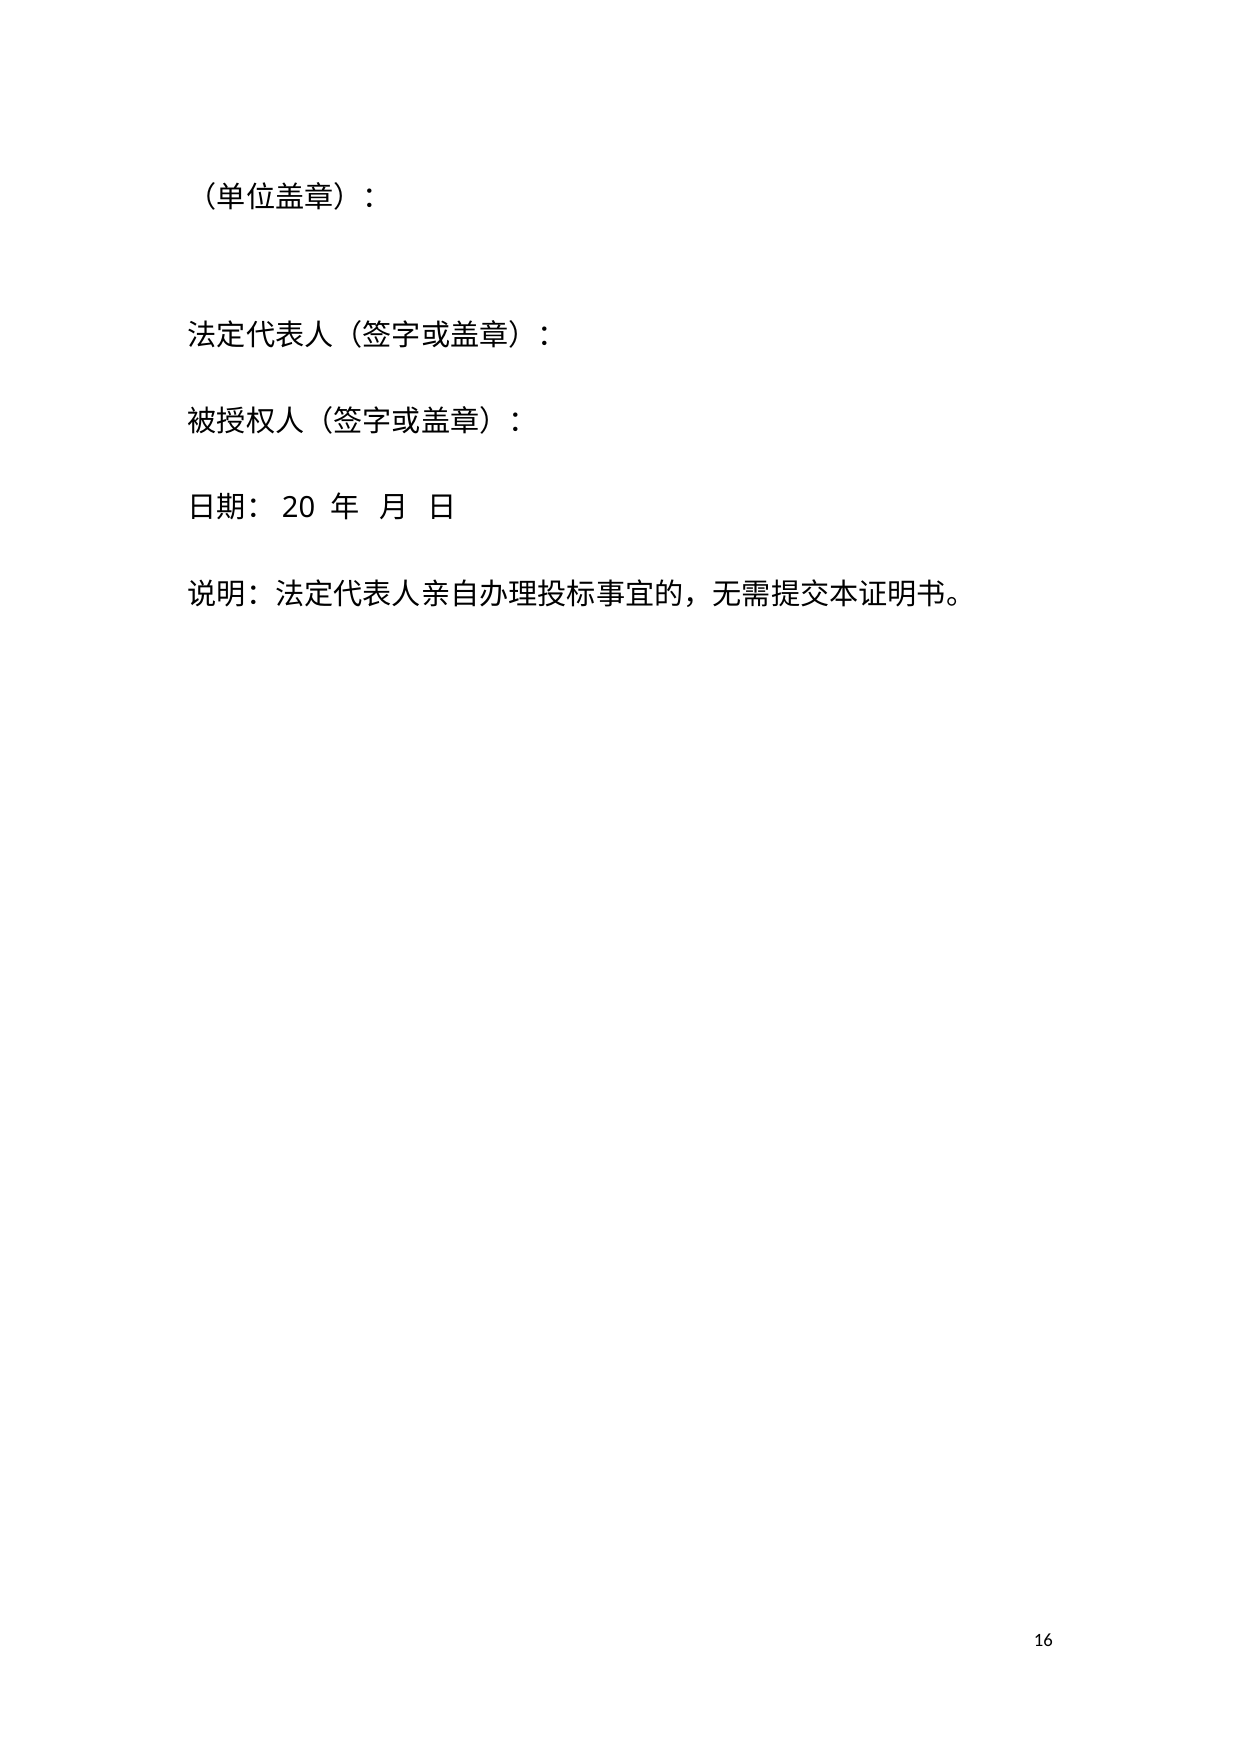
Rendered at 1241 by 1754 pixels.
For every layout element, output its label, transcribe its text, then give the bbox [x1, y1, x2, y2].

text （单位盖章）： [187, 162, 1053, 227]
text 法定代表人（签字或盖章）： [187, 300, 1053, 365]
text 说明：法定代表人亲自办理投标事宜的，无需提交本证明书。 [187, 559, 1053, 624]
text 被授权人（签字或盖章）： [187, 387, 1053, 452]
text 日期： 20 年 月 日 [187, 473, 1053, 538]
